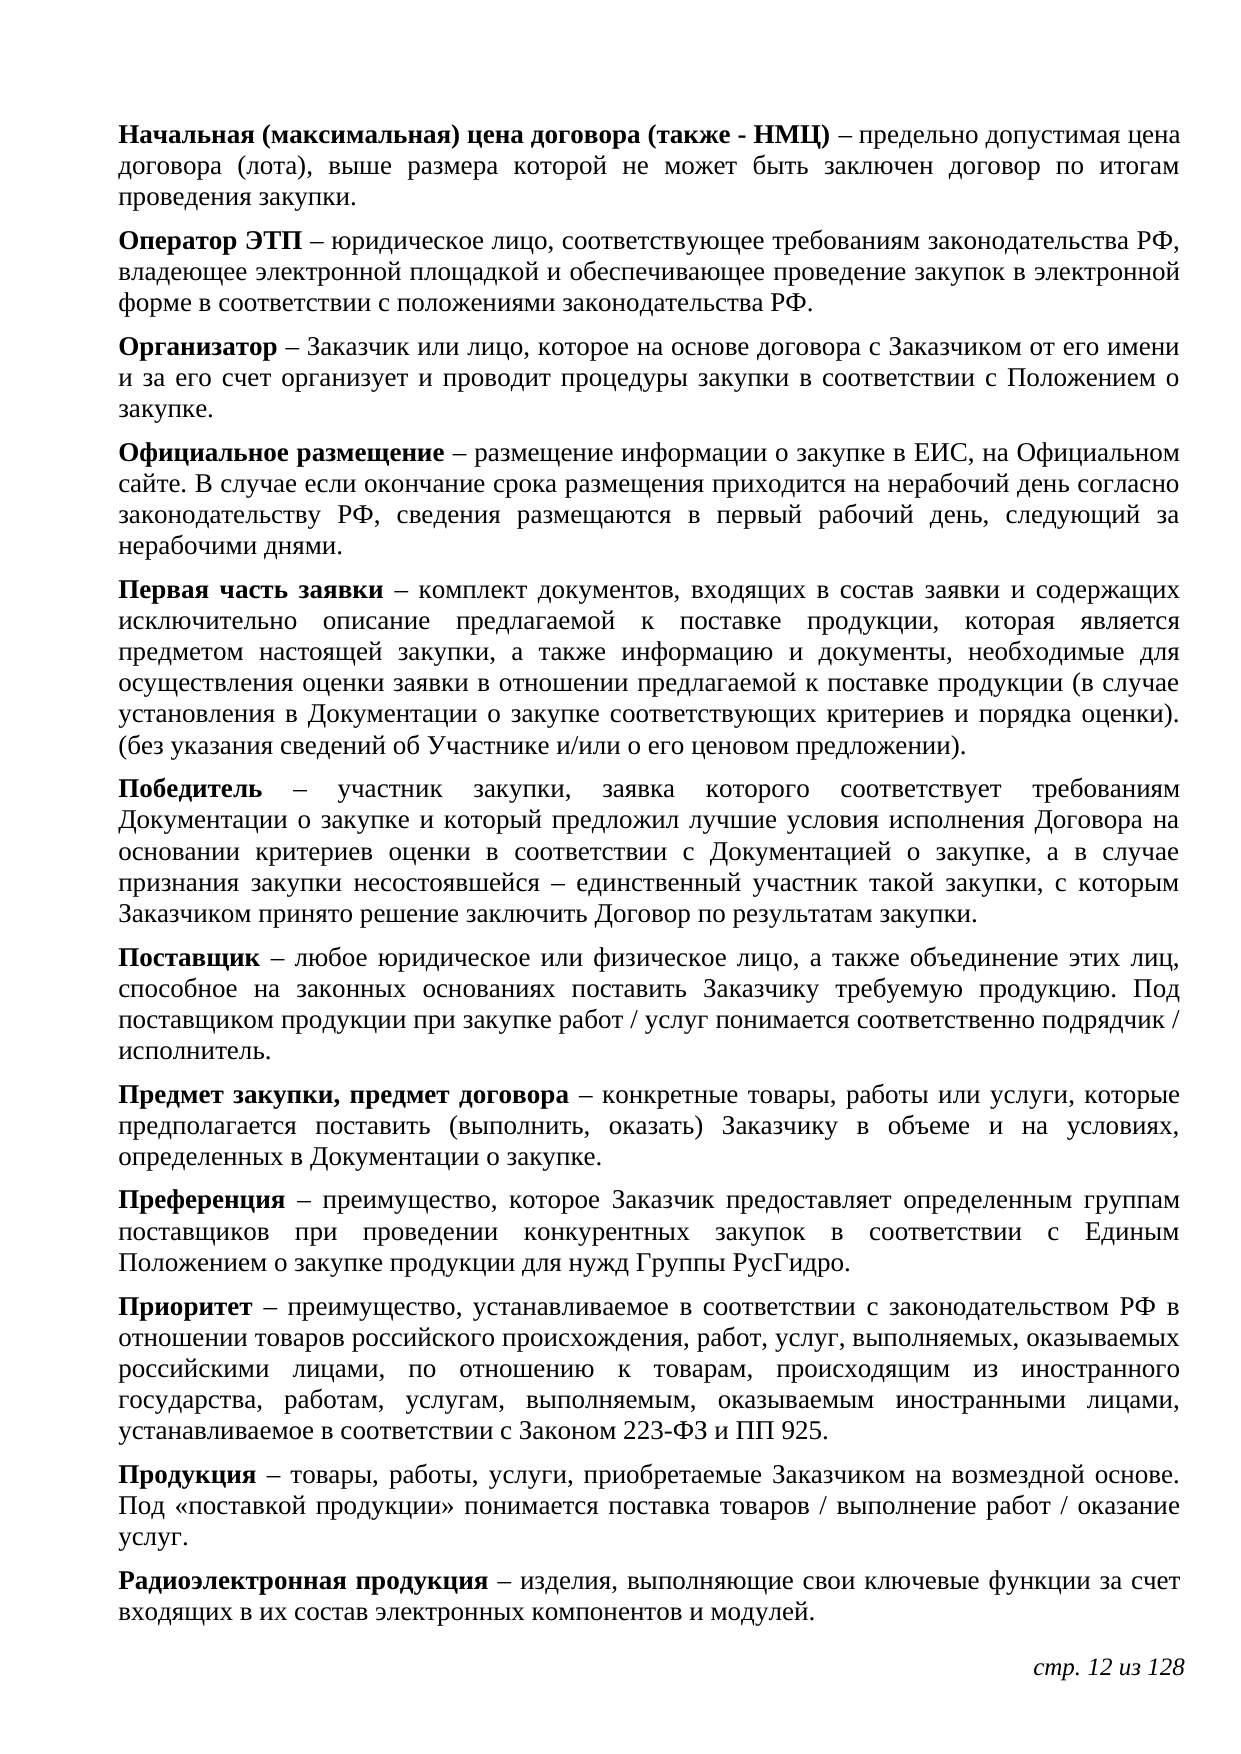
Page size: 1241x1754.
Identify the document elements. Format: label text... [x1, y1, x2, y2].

text Победитель – участник закупки, заявка которого соответствует требованиям Документации о закупке и который предложил лучшие условия исполнения Договора на основании критериев оценки в соответствии с Документацией о закупке, а в случае признания закупки несостоявшейся – единственный участник такой закупки, с которым Заказчиком принято решение заключить Договор по результатам закупки. [118, 772, 1181, 928]
text Оператор ЭТП – юридическое лицо, соответствующее требованиям законодательства РФ, владеющее электронной площадкой и обеспечивающее проведение закупок в электронной форме в соответствии с положениями законодательства РФ. [118, 224, 1181, 317]
text Предмет закупки, предмет договора – конкретные товары, работы или услуги, которые предполагается поставить (выполнить, оказать) Заказчику в объеме и на условиях, определенных в Документации о закупке. [118, 1078, 1181, 1171]
text Организатор – Заказчик или лицо, которое на основе договора с Заказчиком от его имени и за его счет организует и проводит процедуры закупки в соответствии с Положением о закупке. [118, 330, 1181, 423]
text Начальная (максимальная) цена договора (также - НМЦ) – предельно допустимая цена договора (лота), выше размера которой не может быть заключен договор по итогам проведения закупки. [118, 118, 1181, 212]
text Первая часть заявки – комплект документов, входящих в состав заявки и содержащих исключительно описание предлагаемой к поставке продукции, которая является предметом настоящей закупки, а также информацию и документы, необходимые для осуществления оценки заявки в отношении предлагаемой к поставке продукции (в случае установления в Документации о закупке соответствующих критериев и порядка оценки). (без указания сведений об Участнике и/или о его ценовом предложении). [118, 573, 1181, 760]
text Радиоэлектронная продукция – изделия, выполняющие свои ключевые функции за счет входящих в их состав электронных компонентов и модулей. [118, 1564, 1181, 1626]
text Поставщик – любое юридическое или физическое лицо, а также объединение этих лиц, способное на законных основаниях поставить Заказчику требуемую продукцию. Под поставщиком продукции при закупке работ / услуг понимается соответственно подрядчик / исполнитель. [118, 941, 1181, 1065]
text Приоритет – преимущество, устанавливаемое в соответствии с законодательством РФ в отношении товаров российского происхождения, работ, услуг, выполняемых, оказываемых российскими лицами, по отношению к товарам, происходящим из иностранного государства, работам, услугам, выполняемым, оказываемым иностранными лицами, устанавливаемое в соответствии с Законом 223-ФЗ и ПП 925. [118, 1289, 1181, 1445]
text Преференция – преимущество, которое Заказчик предоставляет определенным группам поставщиков при проведении конкурентных закупок в соответствии с Единым Положением о закупке продукции для нужд Группы РусГидро. [118, 1184, 1181, 1277]
text Продукция – товары, работы, услуги, приобретаемые Заказчиком на возмездной основе. Под «поставкой продукции» понимается поставка товаров / выполнение работ / оказание услуг. [118, 1458, 1181, 1551]
text Официальное размещение – размещение информации о закупке в ЕИС, на Официальном сайте. В случае если окончание срока размещения приходится на нерабочий день согласно законодательству РФ, сведения размещаются в первый рабочий день, следующий за нерабочими днями. [118, 436, 1181, 561]
